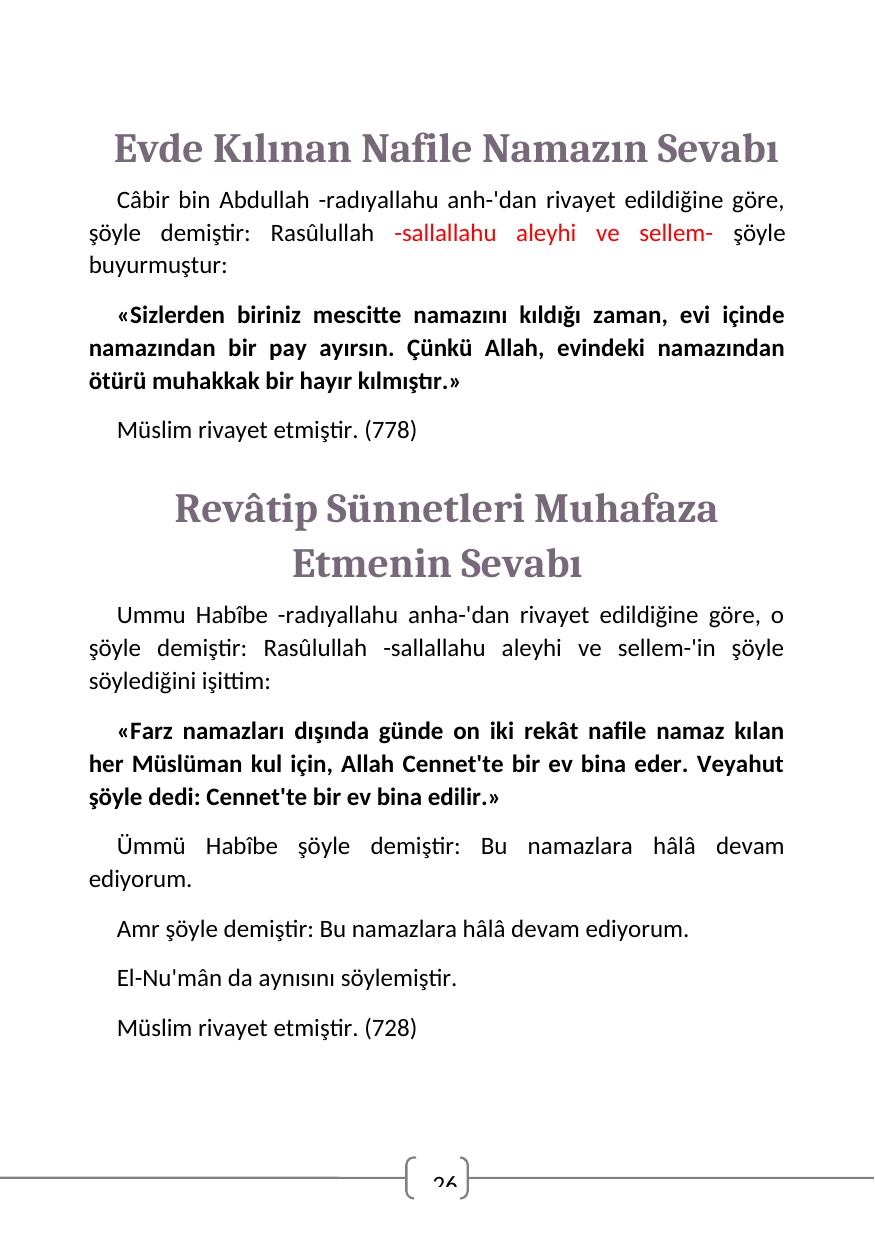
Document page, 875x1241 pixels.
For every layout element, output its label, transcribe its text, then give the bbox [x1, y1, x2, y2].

subtitle Evde Kılınan Nafile Namazın Sevabı [88, 124, 786, 172]
text Câbir bin Abdullah -radıyallahu anh-'dan rivayet edildiğine göre, şöyle demiştir: Rasûlullah -sallallahu aleyhi ve sellem- şöyle buyurmuştur: [88, 184, 786, 280]
text Ümmü Habîbe şöyle demiştir: Bu namazlara hâlâ devam ediyorum. [88, 830, 786, 894]
text El-Nu'mân da aynısını söylemiştir. [88, 962, 786, 993]
text Müslim rivayet etmiştir. (728) [88, 1012, 786, 1042]
text Müslim rivayet etmiştir. (778) [88, 414, 786, 445]
subtitle Revâtip Sünnetleri Muhafaza Etmenin Sevabı [88, 485, 786, 588]
text Ummu Habîbe -radıyallahu anha-'dan rivayet edildiğine göre, o şöyle demiştir: Rasûlullah -sallallahu aleyhi ve sellem-'in şöyle söylediğini işittim: [88, 599, 786, 696]
text «Sizlerden biriniz mescitte namazını kıldığı zaman, evi içinde namazından bir pay ayırsın. Çünkü Allah, evindeki namazından ötürü muhakkak bir hayır kılmıştır.» [88, 299, 786, 396]
text «Farz namazları dışında günde on iki rekât nafile namaz kılan her Müslüman kul için, Allah Cennet'te bir ev bina eder. Veyahut şöyle dedi: Cennet'te bir ev bina edilir.» [88, 715, 786, 811]
text Amr şöyle demiştir: Bu namazlara hâlâ devam ediyorum. [88, 913, 786, 943]
